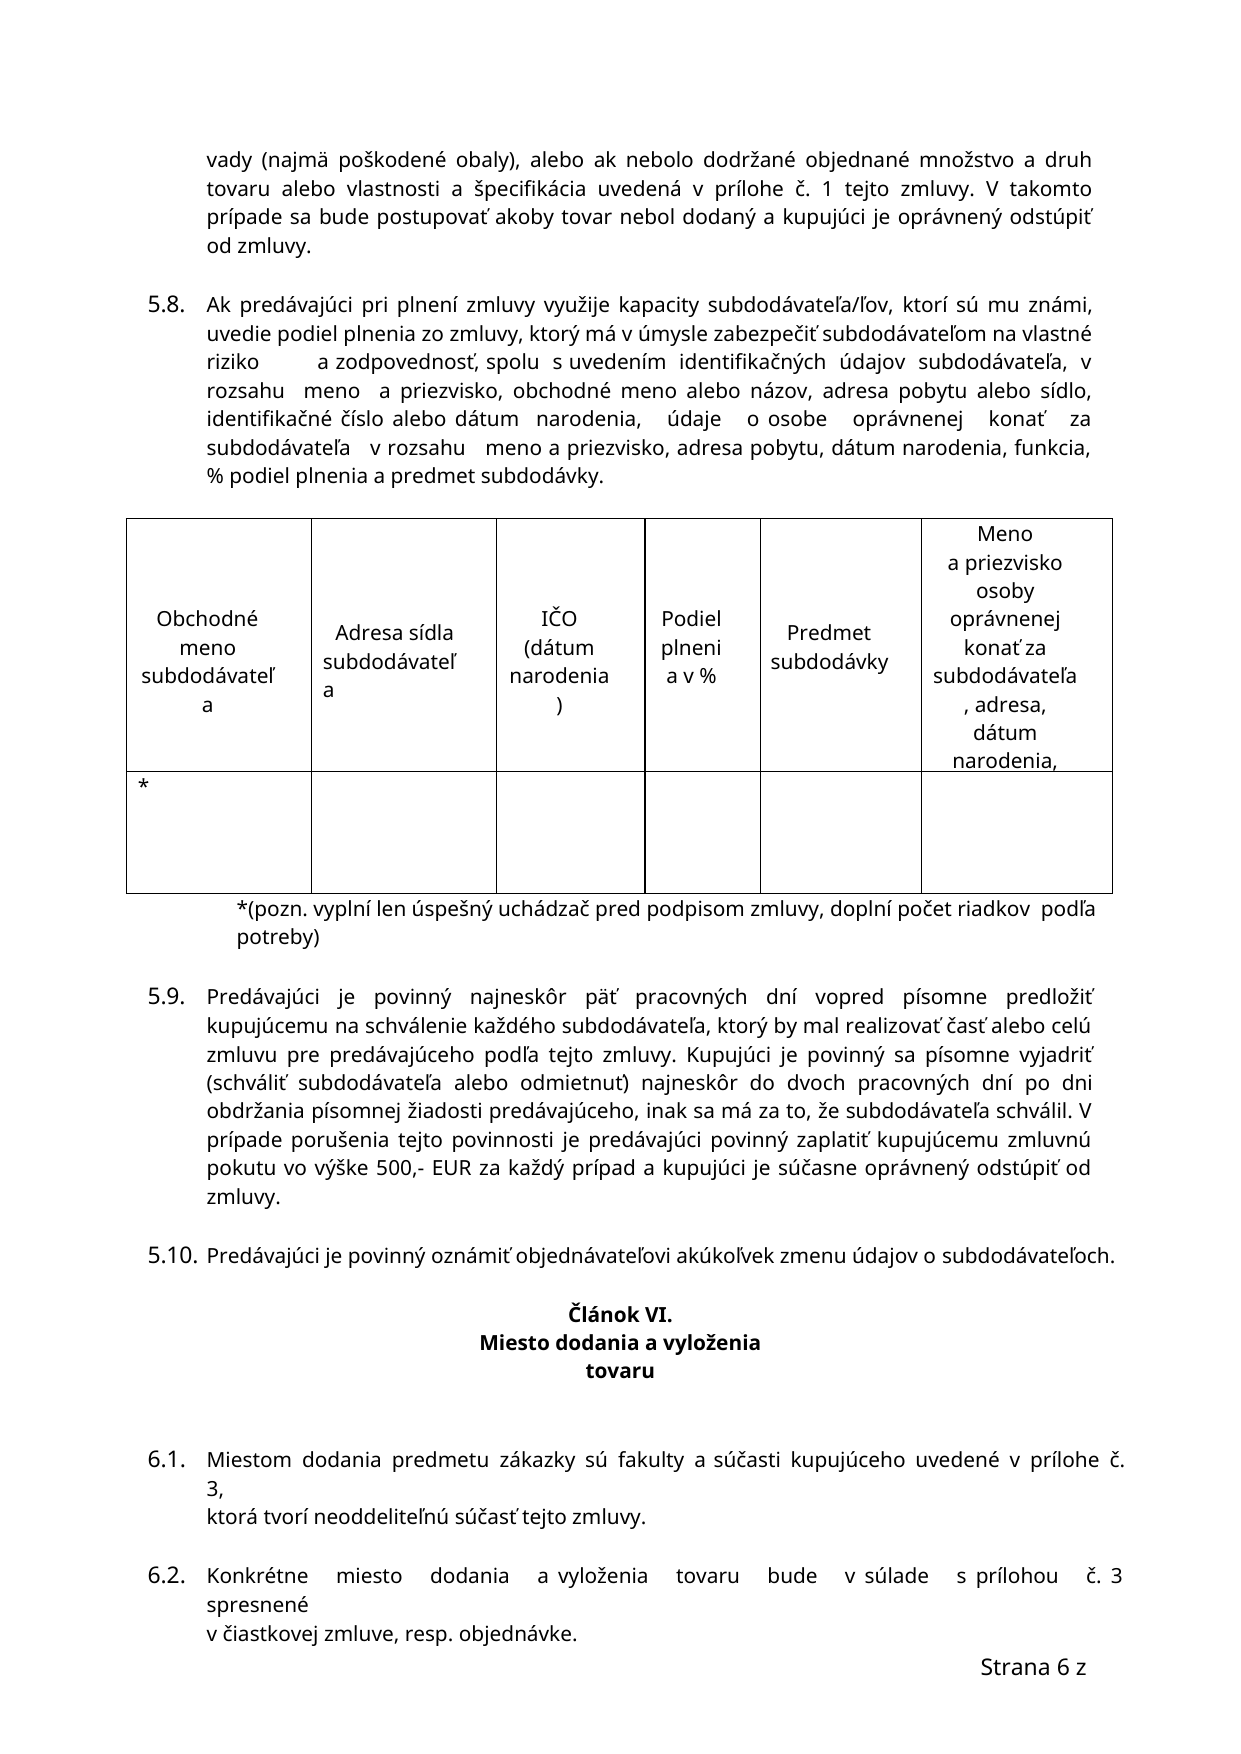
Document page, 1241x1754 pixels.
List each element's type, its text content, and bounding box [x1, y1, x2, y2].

table_cell [922, 772, 1112, 893]
table_cell [761, 772, 921, 893]
table_cell * [127, 772, 311, 893]
text v čiastkovej zmluve, resp. objednávke. [206, 1619, 1126, 1647]
text ktorá tvorí neoddeliteľnú súčasť tejto zmluvy. [206, 1502, 1126, 1531]
list Miestom dodania predmetu zákazky sú fakulty a súčasti kupujúceho uvedené v prílohe č. 3, [147, 1443, 1126, 1502]
table_cell [312, 772, 496, 893]
table_cell [646, 772, 760, 893]
text vady (najmä poškodené obaly), alebo ak nebolo dodržané objednané množstvo a druh tovaru alebo vlastnosti a špecifikácia uvedená v prílohe č. 1 tejto zmluvy. V takomto prípade sa bude postupovať akoby tovar nebol dodaný a kupujúci je oprávnený odstúpiť od zmluvy. [206, 146, 1093, 259]
list Ak predávajúci pri plnení zmluvy využije kapacity subdodávateľa/ľov, ktorí sú mu známi, uvedie podiel plnenia zo zmluvy, ktorý má v úmysle zabezpečiť subdodávateľom na vlastné riziko a zodpovednosť, spolu s uvedením identifikačných údajov subdodávateľa, v rozsahu meno a priezvisko, obchodné meno alebo názov, adresa pobytu alebo sídlo, identifikačné číslo alebo dátum narodenia, údaje o osobe oprávnenej konať za subdodávateľa v rozsahu meno a priezvisko, adresa pobytu, dátum narodenia, funkcia, % podiel plnenia a predmet subdodávky. [147, 288, 1093, 489]
text potreby) [236, 922, 1126, 951]
table_header Podiel plnenia v % [646, 519, 760, 771]
table_header IČO (dátum narodenia) [497, 519, 644, 771]
table_header Predmet subdodávky [761, 519, 921, 771]
list Predávajúci je povinný najneskôr päť pracovných dní vopred písomne predložiť kupujúcemu na schválenie každého subdodávateľa, ktorý by mal realizovať časť alebo celú zmluvu pre predávajúceho podľa tejto zmluvy. Kupujúci je povinný sa písomne vyjadriť (schváliť subdodávateľa alebo odmietnuť) najneskôr do dvoch pracovných dní po dni obdržania písomnej žiadosti predávajúceho, inak sa má za to, že subdodávateľa schválil. V prípade porušenia tejto povinnosti je predávajúci povinný zaplatiť kupujúcemu zmluvnú pokutu vo výške 500,- EUR za každý prípad a kupujúci je súčasne oprávnený odstúpiť od zmluvy. [147, 980, 1093, 1210]
list Konkrétne miesto dodania a vyloženia tovaru bude v súlade s prílohou č. 3 spresnené [147, 1559, 1126, 1619]
table_header Meno a priezvisko osoby oprávnenej konať za subdodávateľa, adresa, dátum narodenia, funkcia [922, 519, 1112, 771]
text Miesto dodania a vyloženia tovaru [449, 1328, 791, 1385]
text *(pozn. vyplní len úspešný uchádzač pred podpisom zmluvy, doplní počet riadkov podľa [236, 894, 1126, 922]
table_header Obchodné meno subdodávateľa [127, 519, 311, 771]
table_cell [497, 772, 644, 893]
subtitle Článok VI. [449, 1300, 791, 1328]
list Predávajúci je povinný oznámiť objednávateľovi akúkoľvek zmenu údajov o subdodávateľoch. [147, 1239, 1126, 1270]
table_header Adresa sídla subdodávateľa [312, 519, 496, 771]
